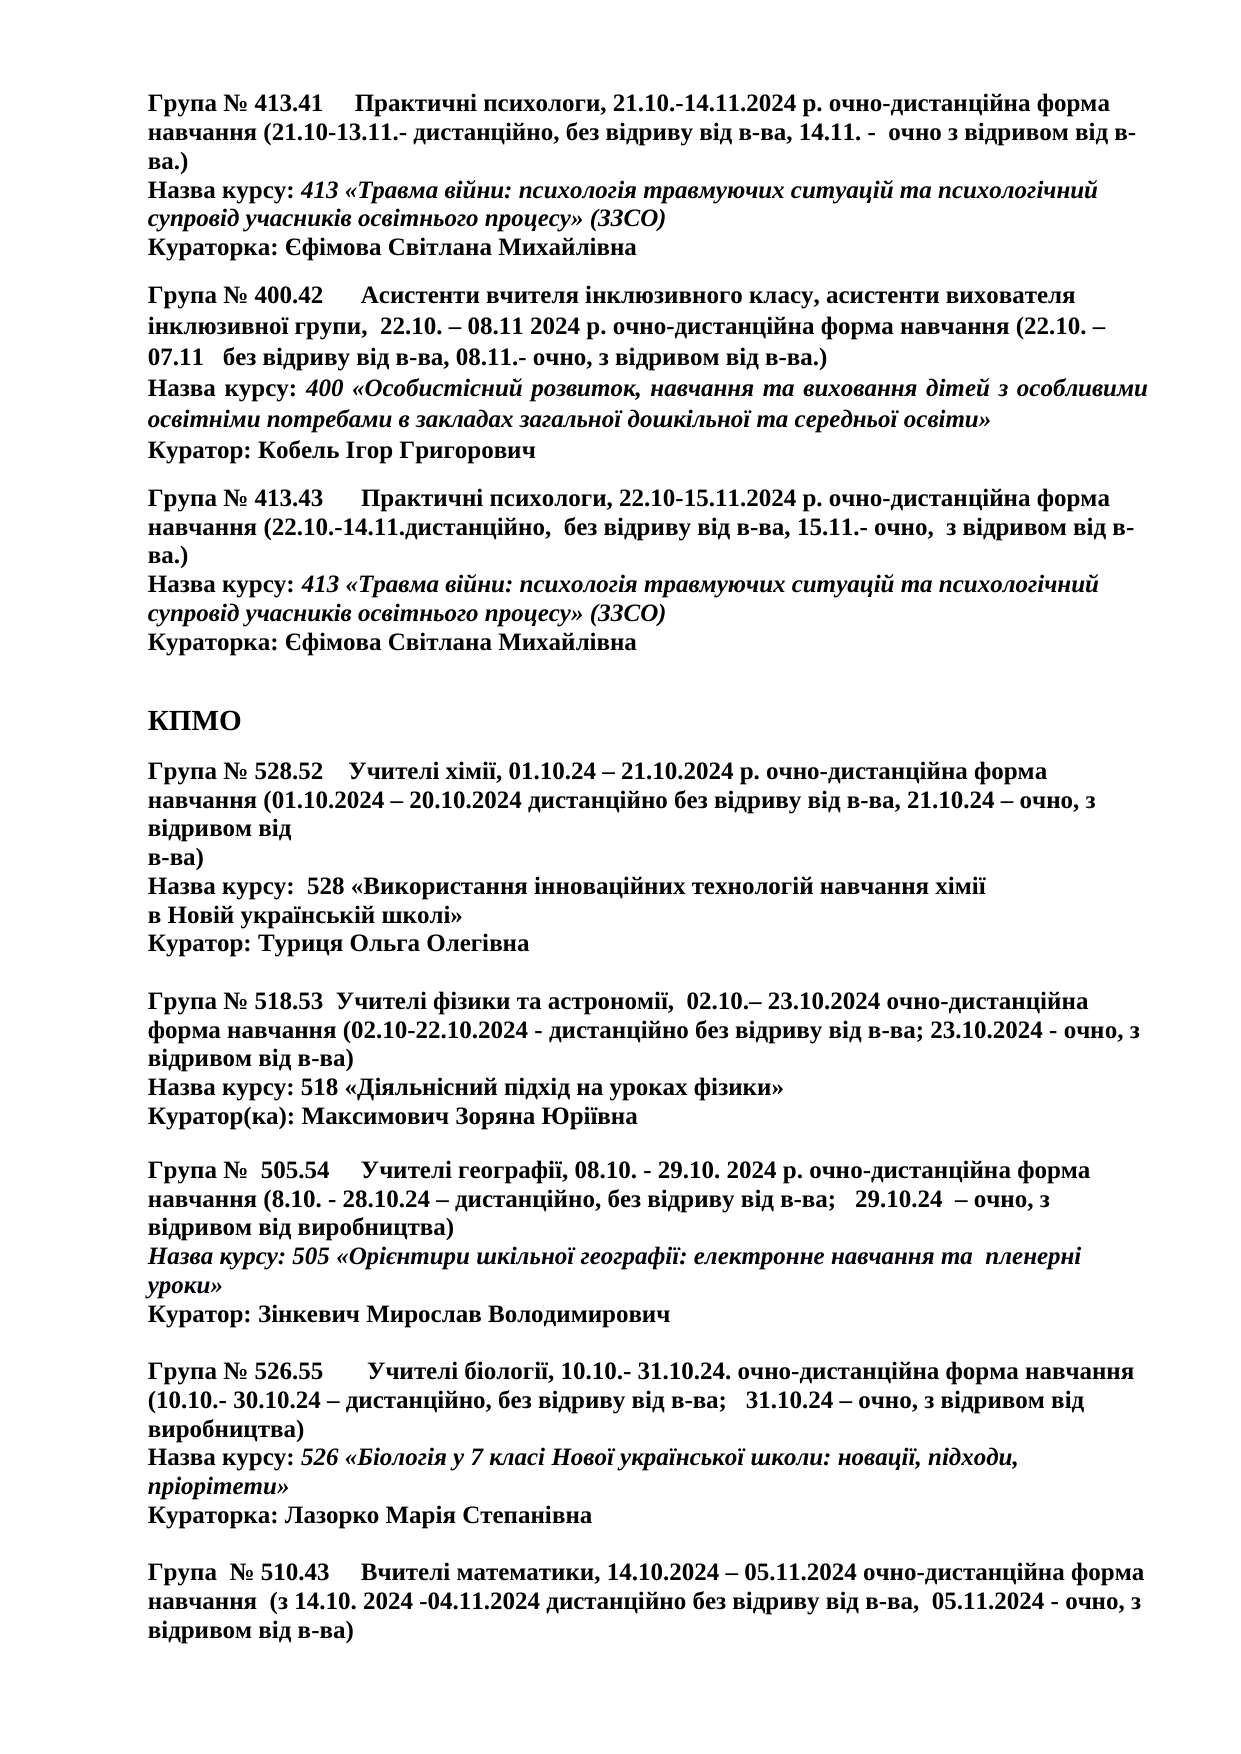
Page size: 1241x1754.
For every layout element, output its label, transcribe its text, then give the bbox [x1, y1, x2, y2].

text Група № 413.41 Практичні психологи, 21.10.-14.11.2024 р. очно-дистанційна форма навчання (21.10-13.11.- дистанційно, без відриву від в-ва, 14.11. - очно з відривом від в-ва.) [148, 88, 1152, 175]
text Куратор: Зінкевич Мирослав Володимирович [148, 1299, 1152, 1327]
text Назва курсу: 526 «Біологія у 7 класі Нової української школи: новації, підходи, пріорітети» [148, 1442, 1152, 1500]
text Група № 526.55 Учителі біології, 10.10.- 31.10.24. очно-дистанційна форма навчання (10.10.- 30.10.24 – дистанційно, без відриву від в-ва; 31.10.24 – очно, з відривом від виробництва) [148, 1356, 1152, 1442]
text Кураторка: Лазорко Марія Степанівна [148, 1500, 1152, 1529]
text Група № 510.43 Вчителі математики, 14.10.2024 – 05.11.2024 очно-дистанційна форма навчання (з 14.10. 2024 -04.11.2024 дистанційно без відриву від в-ва, 05.11.2024 - очно, з відривом від в-ва) [148, 1557, 1152, 1644]
text Група № 528.52 Учителі хімії, 01.10.24 – 21.10.2024 р. очно-дистанційна форма навчання (01.10.2024 – 20.10.2024 дистанційно без відриву від в-ва, 21.10.24 – очно, з відривом від [148, 756, 1152, 842]
text Група № 413.43 Практичні психологи, 22.10-15.11.2024 р. очно-дистанційна форма навчання (22.10.-14.11.дистанційно, без відриву від в-ва, 15.11.- очно, з відривом від в-ва.) [148, 483, 1152, 569]
text Назва курсу: 505 «Орієнтири шкільної географії: електронне навчання та пленерні уроки» [148, 1241, 1152, 1299]
text Назва курсу: 518 «Діяльнісний підхід на уроках фізики» [148, 1072, 1152, 1101]
text Назва курсу: 413 «Травма війни: психологія травмуючих ситуацій та психологічний супровід учасників освітнього процесу» (ЗЗСО) [148, 569, 1152, 627]
text Куратор(ка): Максимович Зоряна Юріївна [148, 1101, 1152, 1130]
text Група № 400.42 Асистенти вчителя інклюзивного класу, асистенти вихователя інклюзивної групи, 22.10. – 08.11 2024 р. очно-дистанційна форма навчання (22.10. – 07.11 без відриву від в-ва, 08.11.- очно, з відривом від в-ва.) [148, 280, 1152, 371]
text Кураторка: Єфімова Світлана Михайлівна [148, 627, 1152, 655]
text Куратор: Туриця Ольга Олегівна [148, 928, 1152, 957]
text Куратор: Кобель Ігор Григорович [148, 435, 1152, 464]
text в Новій українській школі» [148, 900, 1152, 928]
text Кураторка: Єфімова Світлана Михайлівна [148, 232, 1152, 261]
text Група № 518.53 Учителі фізики та астрономії, 02.10.– 23.10.2024 очно-дистанційна форма навчання (02.10-22.10.2024 - дистанційно без відриву від в-ва; 23.10.2024 - очно, з відривом від в-ва) [148, 986, 1152, 1072]
text Назва курсу: 413 «Травма війни: психологія травмуючих ситуацій та психологічний супровід учасників освітнього процесу» (ЗЗСО) [148, 175, 1152, 232]
text Група № 505.54 Учителі географії, 08.10. - 29.10. 2024 р. очно-дистанційна форма навчання (8.10. - 28.10.24 – дистанційно, без відриву від в-ва; 29.10.24 – очно, з відривом від виробництва) [148, 1155, 1152, 1241]
text КПМО [148, 703, 1152, 737]
text в-ва) [148, 842, 1152, 871]
text Назва курсу: 528 «Використання інноваційних технологій навчання хімії [148, 871, 1152, 900]
